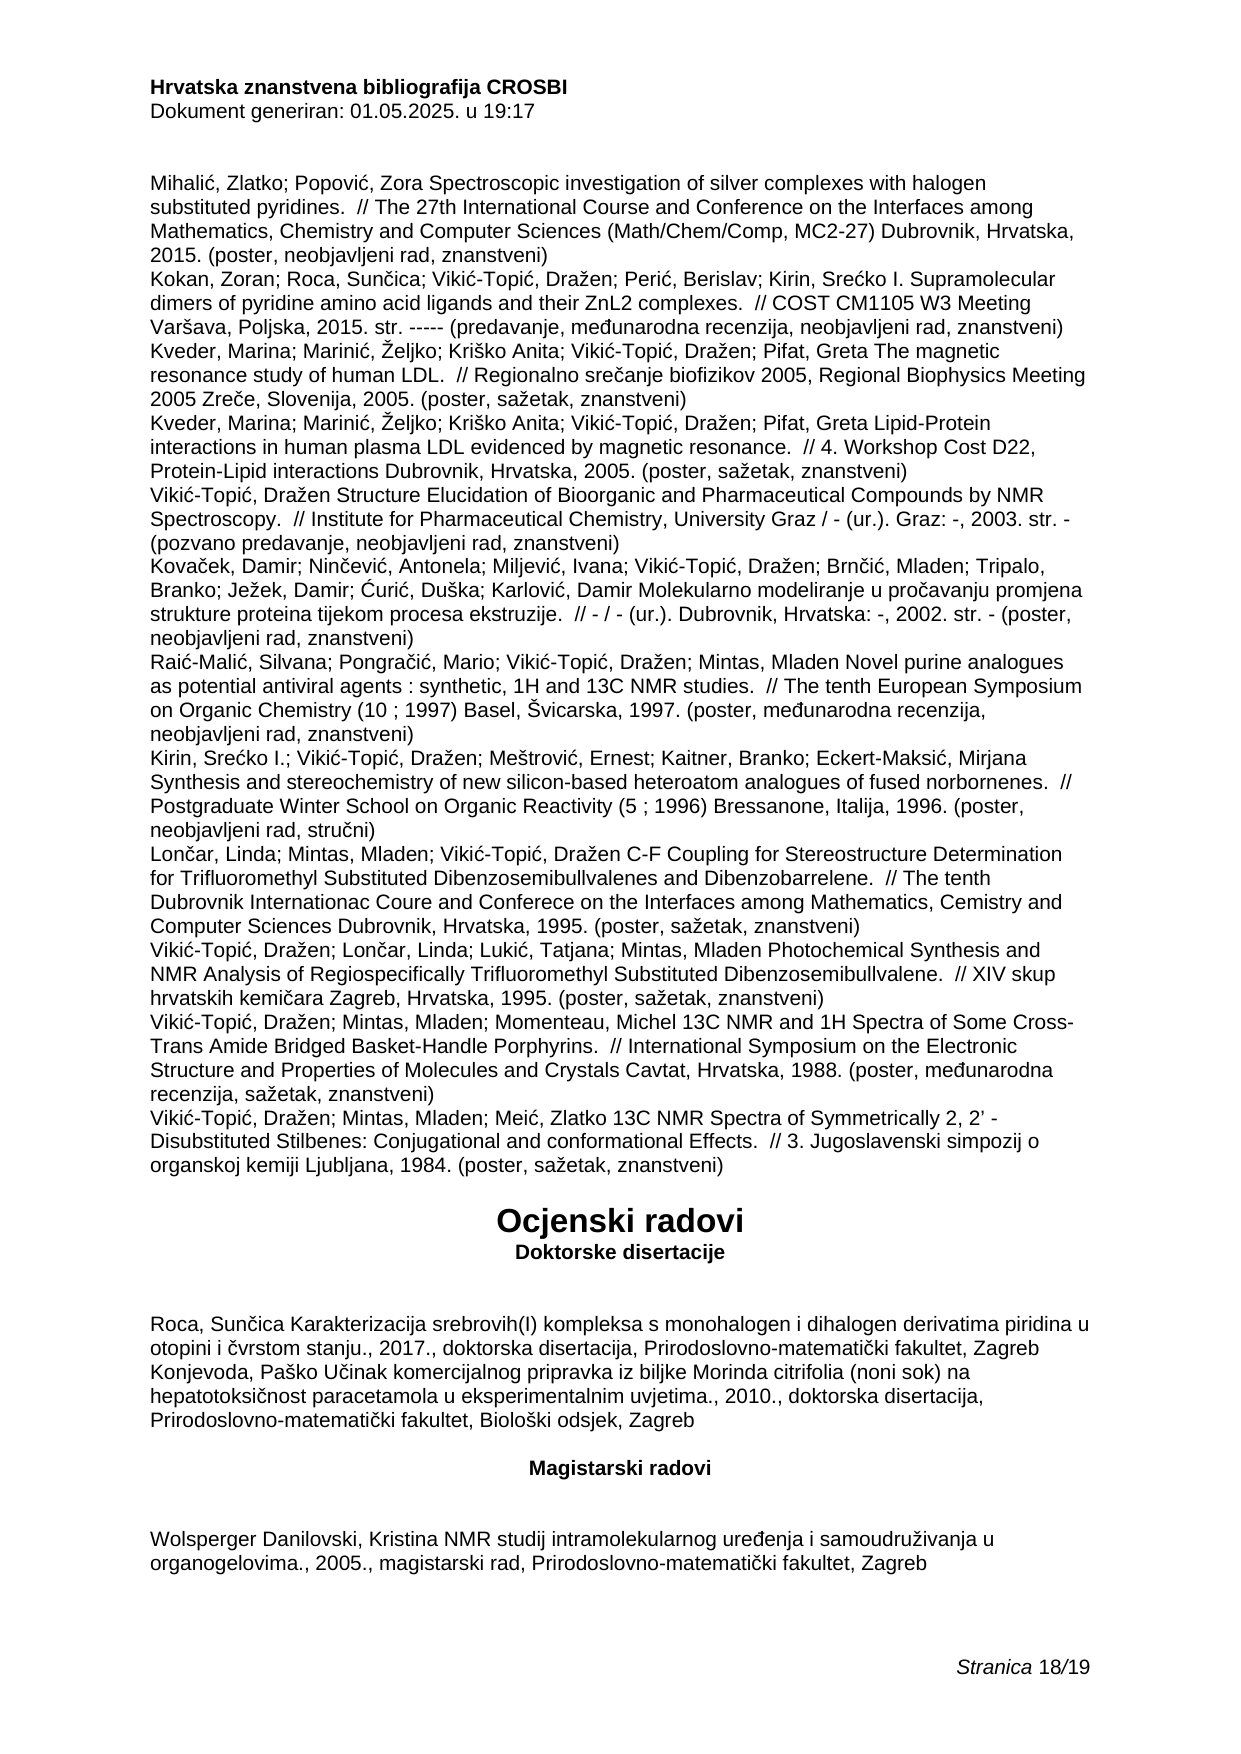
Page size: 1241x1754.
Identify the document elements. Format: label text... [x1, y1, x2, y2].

text Vikić-Topić, Dražen; Lončar, Linda; Lukić, Tatjana; Mintas, Mladen [150, 938, 1090, 1009]
text Roca, Sunčica [150, 1312, 1090, 1359]
text Kirin, Srećko I.; Vikić-Topić, Dražen; Meštrović, Ernest; Kaitner, Branko; Eckert-Maksić, Mirjana [150, 746, 1090, 842]
text Vikić-Topić, Dražen [150, 482, 1090, 554]
text Wolsperger Danilovski, Kristina [150, 1527, 1090, 1575]
text Vikić-Topić, Dražen; Mintas, Mladen; Meić, Zlatko [150, 1105, 1090, 1177]
text Kveder, Marina; Marinić, Željko; Kriško Anita; Vikić-Topić, Dražen; Pifat, Greta [150, 339, 1090, 411]
text Kveder, Marina; Marinić, Željko; Kriško Anita; Vikić-Topić, Dražen; Pifat, Greta [150, 411, 1090, 482]
text Konjevoda, Paško [150, 1359, 1090, 1431]
subtitle Magistarski radovi [150, 1455, 1090, 1479]
text Raić-Malić, Silvana; Pongračić, Mario; Vikić-Topić, Dražen; Mintas, Mladen [150, 650, 1090, 746]
text Vikić-Topić, Dražen; Mintas, Mladen; Momenteau, Michel [150, 1009, 1090, 1105]
subtitle Doktorske disertacije [150, 1240, 1090, 1264]
text Kovaček, Damir; Ninčević, Antonela; Miljević, Ivana; Vikić-Topić, Dražen; Brnčić, Mladen; Tripalo, Branko; Ježek, Damir; Ćurić, Duška; Karlović, Damir [150, 554, 1090, 650]
text Kokan, Zoran; Roca, Sunčica; Vikić-Topić, Dražen; Perić, Berislav; Kirin, Srećko I. [150, 267, 1090, 339]
subtitle Ocjenski radovi [150, 1201, 1090, 1240]
text Lončar, Linda; Mintas, Mladen; Vikić-Topić, Dražen [150, 842, 1090, 938]
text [150, 171, 1090, 267]
